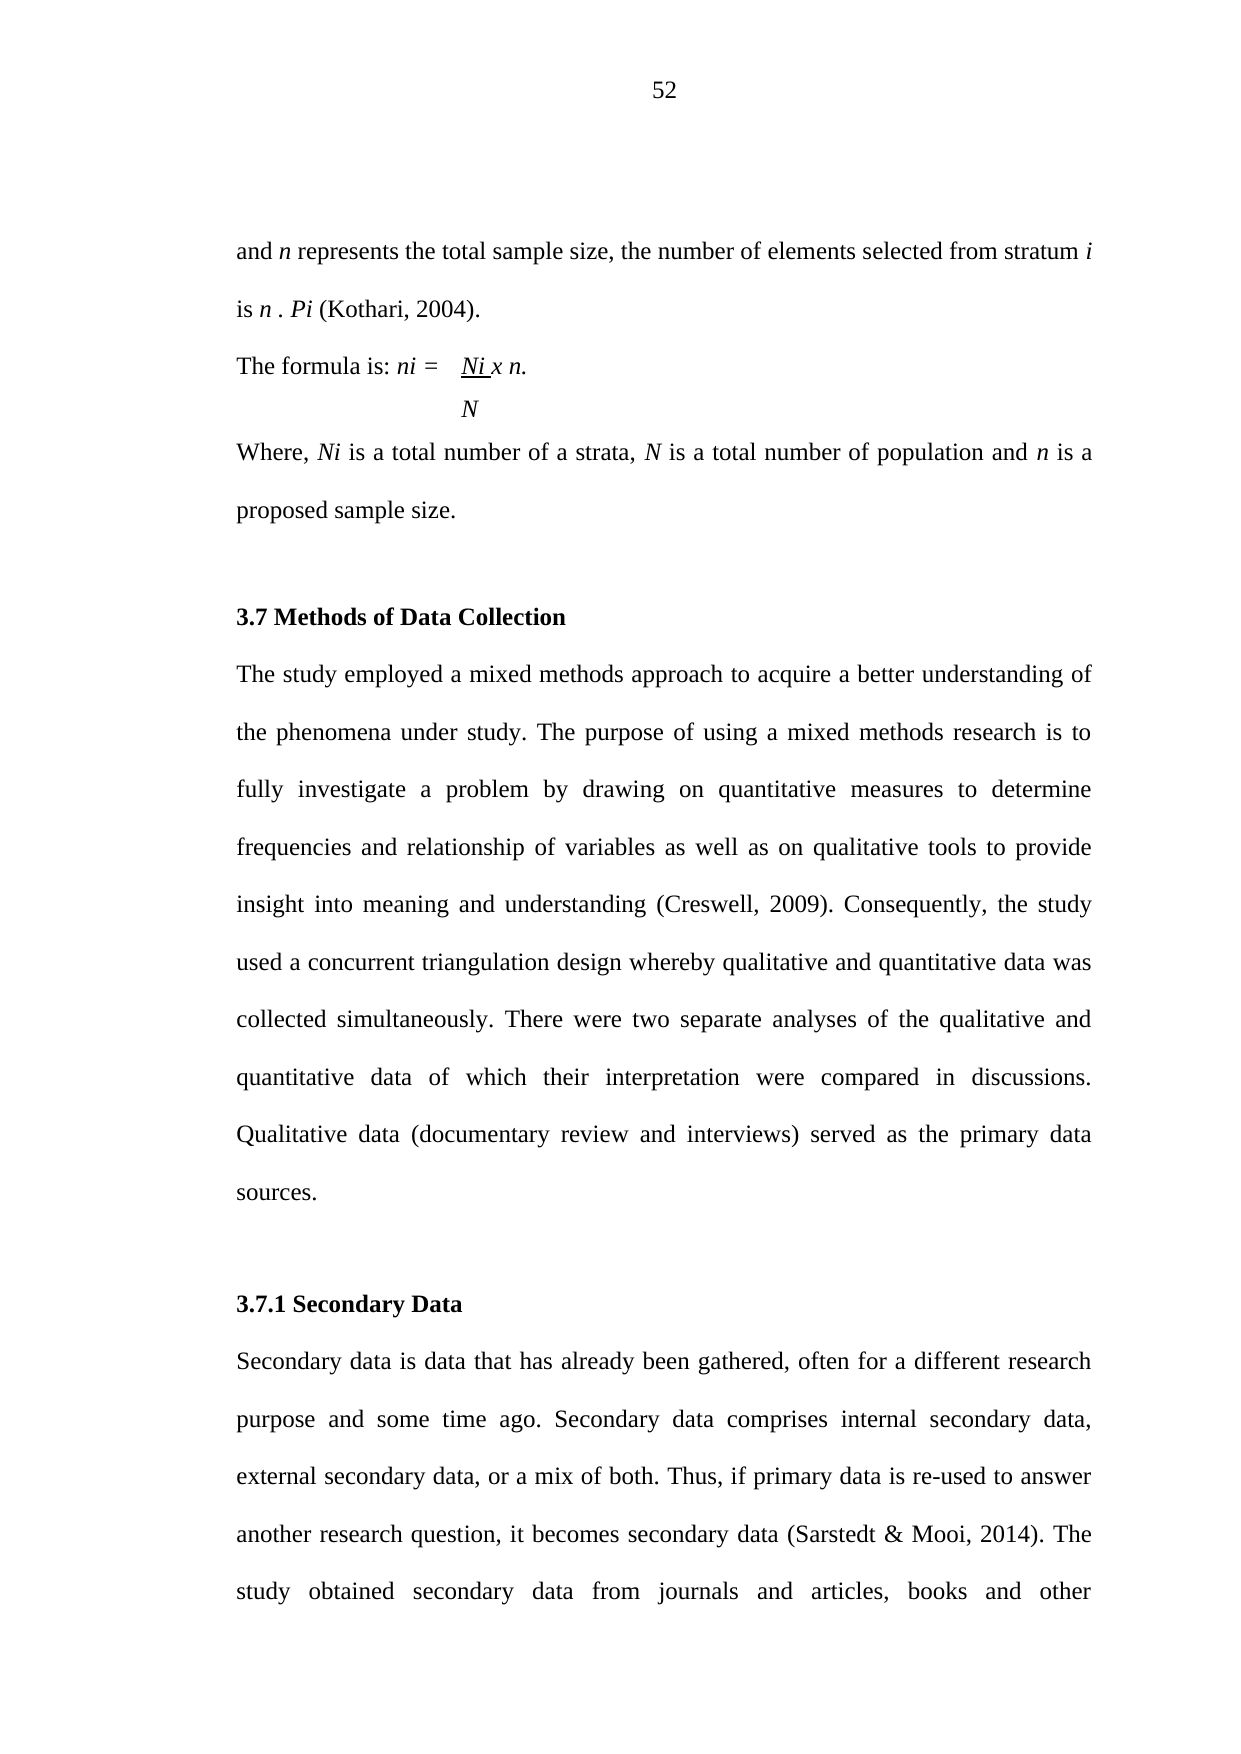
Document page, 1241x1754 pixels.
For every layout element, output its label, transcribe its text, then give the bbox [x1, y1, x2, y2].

subtitle 3.7 Methods of Data Collection [236, 602, 1092, 631]
text N [386, 394, 1092, 423]
text The study employed a mixed methods approach to acquire a better understanding of the phenomena under study. The purpose of using a mixed methods research is to fully investigate a problem by drawing on quantitative measures to determine frequencies and relationship of variables as well as on qualitative tools to provide insight into meaning and understanding (Creswell, 2009). Consequently, the study used a concurrent triangulation design whereby qualitative and quantitative data was collected simultaneously. There were two separate analyses of the qualitative and quantitative data of which their interpretation were compared in discussions. Qualitative data (documentary review and interviews) served as the primary data sources. [236, 659, 1092, 1206]
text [236, 236, 1092, 322]
text The formula is: ni = Ni x n. [236, 351, 1092, 380]
text Where, Ni is a total number of a strata, N is a total number of population and n is a proposed sample size. [236, 437, 1092, 524]
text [236, 1346, 1092, 1605]
subtitle 3.7.1 Secondary Data [236, 1289, 1092, 1318]
